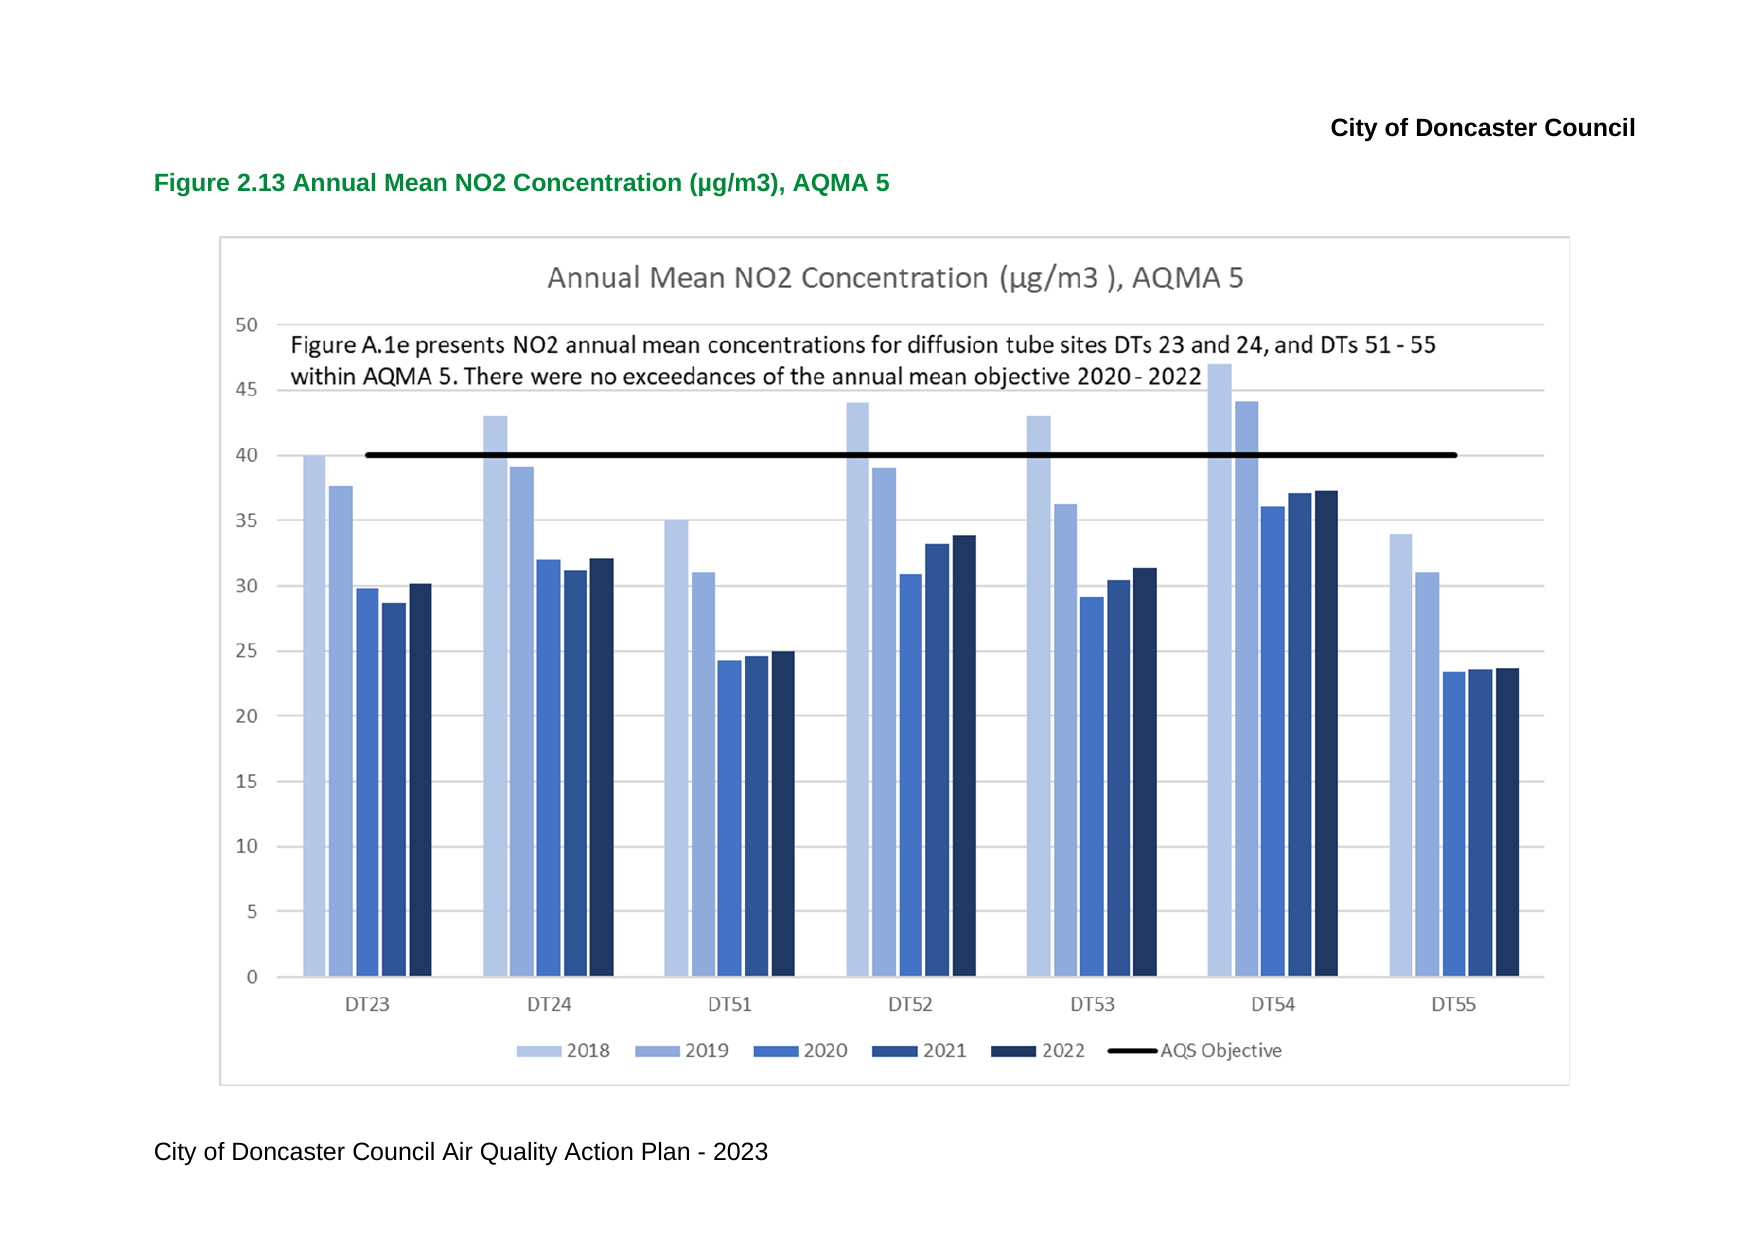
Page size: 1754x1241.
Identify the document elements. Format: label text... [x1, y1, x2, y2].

picture [219, 236, 1571, 1086]
subtitle Figure 2.13 Annual Mean NO2 Concentration (µg/m3), AQMA 5 [153, 168, 1636, 197]
